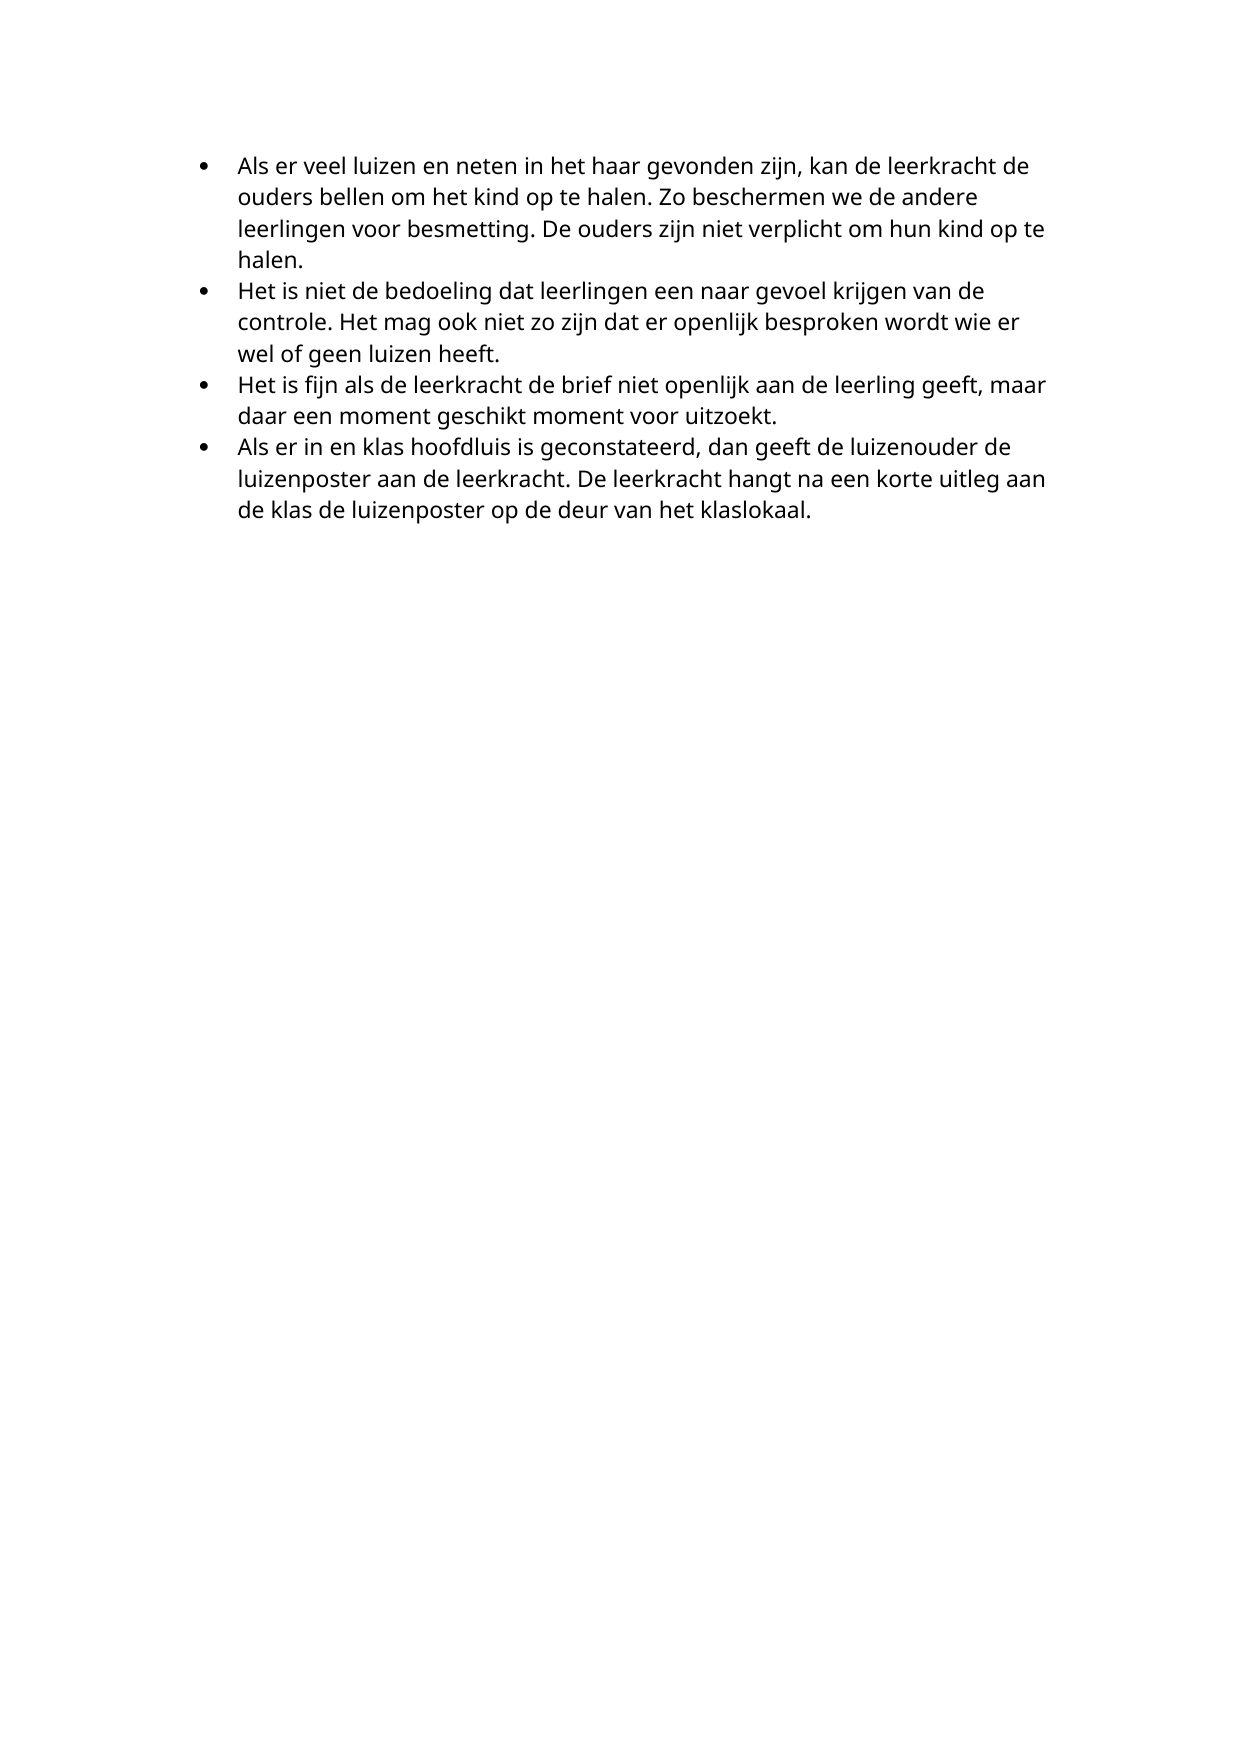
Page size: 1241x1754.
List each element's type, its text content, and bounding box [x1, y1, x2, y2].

list Als er in en klas hoofdluis is geconstateerd, dan geeft de luizenouder de luizenposter aan de leerkracht. De leerkracht hangt na een korte uitleg aan de klas de luizenposter op de deur van het klaslokaal. [200, 431, 1053, 525]
list Het is fijn als de leerkracht de brief niet openlijk aan de leerling geeft, maar daar een moment geschikt moment voor uitzoekt. [200, 369, 1053, 431]
list Als er veel luizen en neten in het haar gevonden zijn, kan de leerkracht de ouders bellen om het kind op te halen. Zo beschermen we de andere leerlingen voor besmetting. De ouders zijn niet verplicht om hun kind op te halen. [200, 150, 1053, 275]
list Het is niet de bedoeling dat leerlingen een naar gevoel krijgen van de controle. Het mag ook niet zo zijn dat er openlijk besproken wordt wie er wel of geen luizen heeft. [200, 275, 1053, 369]
